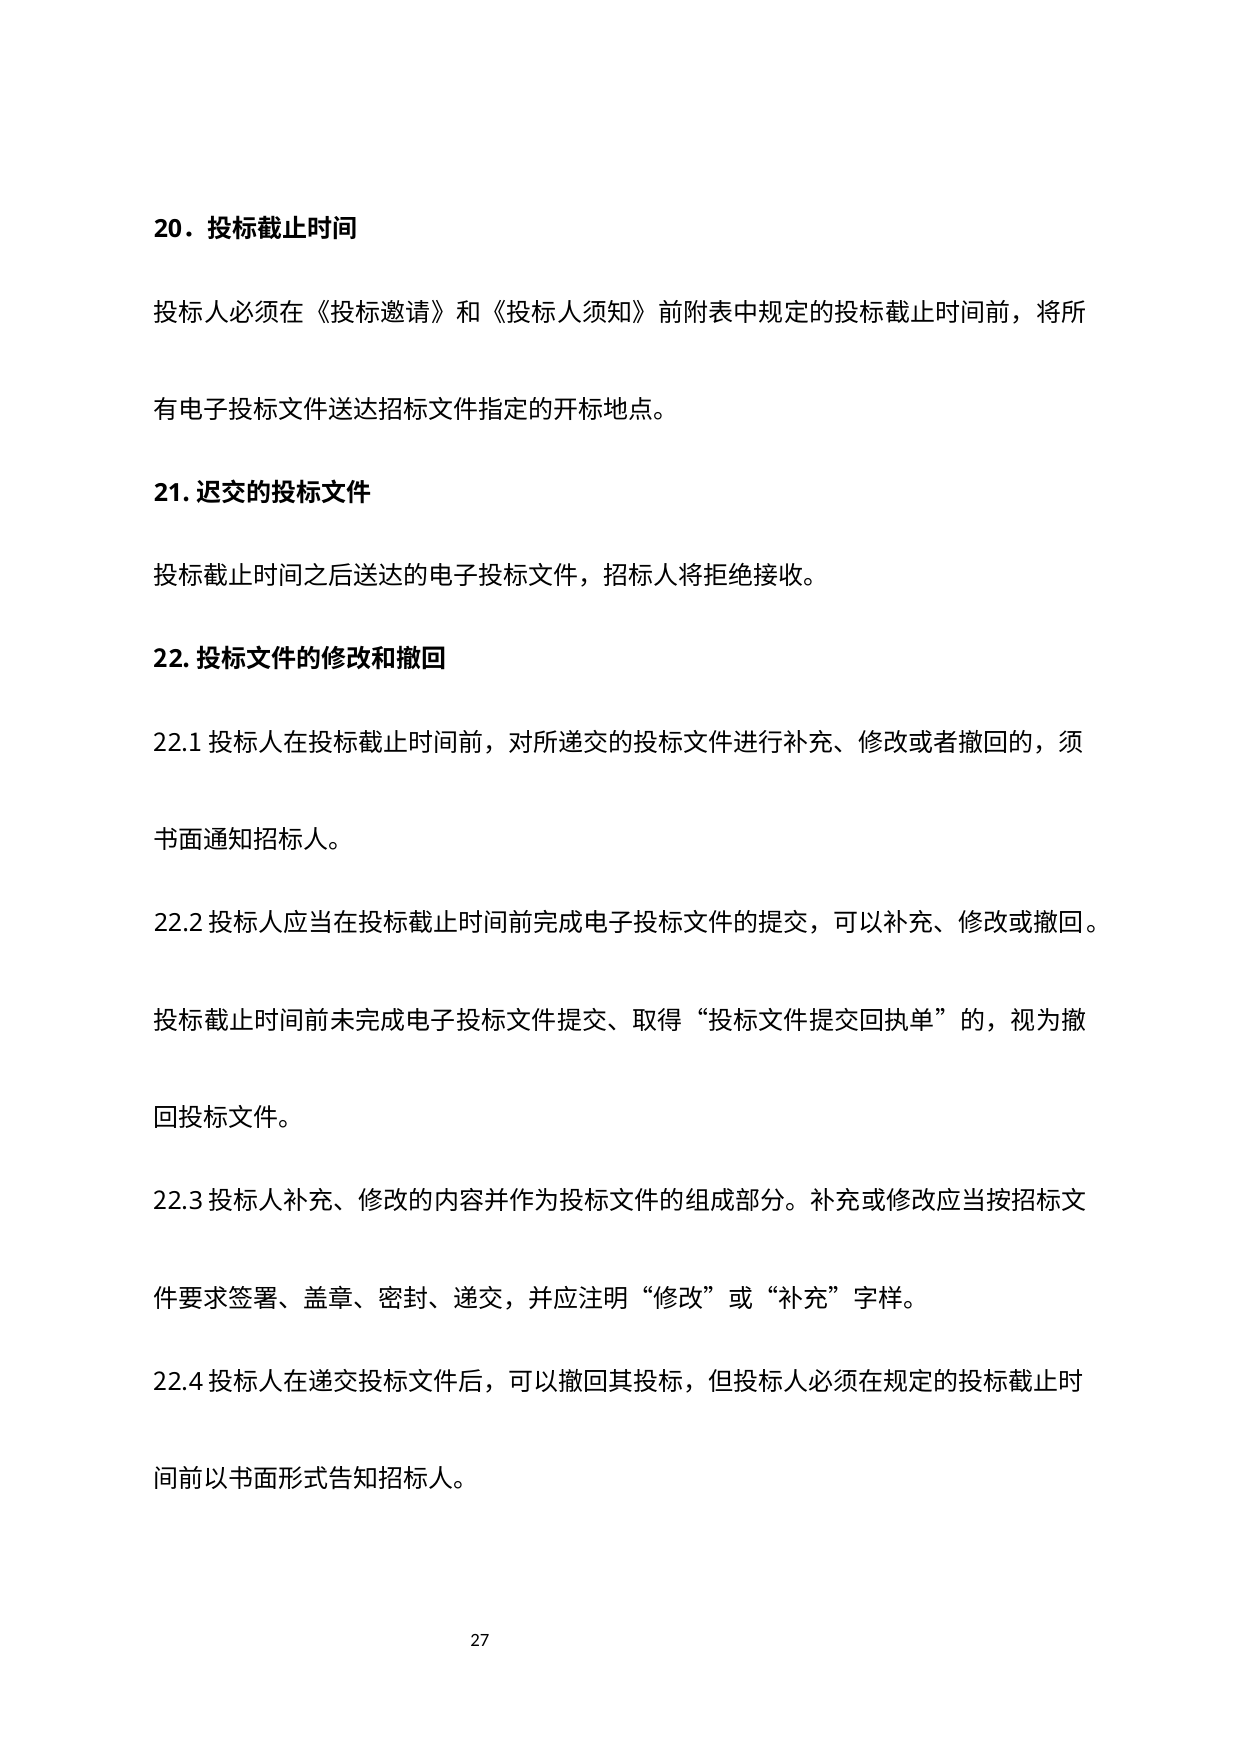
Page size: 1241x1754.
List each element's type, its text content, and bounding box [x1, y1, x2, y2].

text 22.1 投标人在投标截止时间前，对所递交的投标文件进行补充、修改或者撤回的，须书面通知招标人。 [153, 708, 1087, 870]
text 22. 投标文件的修改和撤回 [153, 624, 1087, 689]
text 22.2投标人应当在投标截止时间前完成电子投标文件的提交，可以补充、修改或撤回。投标截止时间前未完成电子投标文件提交、取得“投标文件提交回执单”的，视为撤回投标文件。 [153, 888, 1087, 1148]
text 21. 迟交的投标文件 [153, 458, 1087, 523]
text 投标人必须在《投标邀请》和《投标人须知》前附表中规定的投标截止时间前，将所有电子投标文件送达招标文件指定的开标地点。 [153, 278, 1087, 440]
text 20．投标截止时间 [153, 194, 1087, 259]
text 22.3投标人补充、修改的内容并作为投标文件的组成部分。补充或修改应当按招标文件要求签署、盖章、密封、递交，并应注明“修改”或“补充”字样。 [153, 1166, 1087, 1329]
text 投标截止时间之后送达的电子投标文件，招标人将拒绝接收。 [153, 541, 1087, 606]
text 22.4 投标人在递交投标文件后，可以撤回其投标，但投标人必须在规定的投标截止时间前以书面形式告知招标人。 [153, 1347, 1087, 1509]
